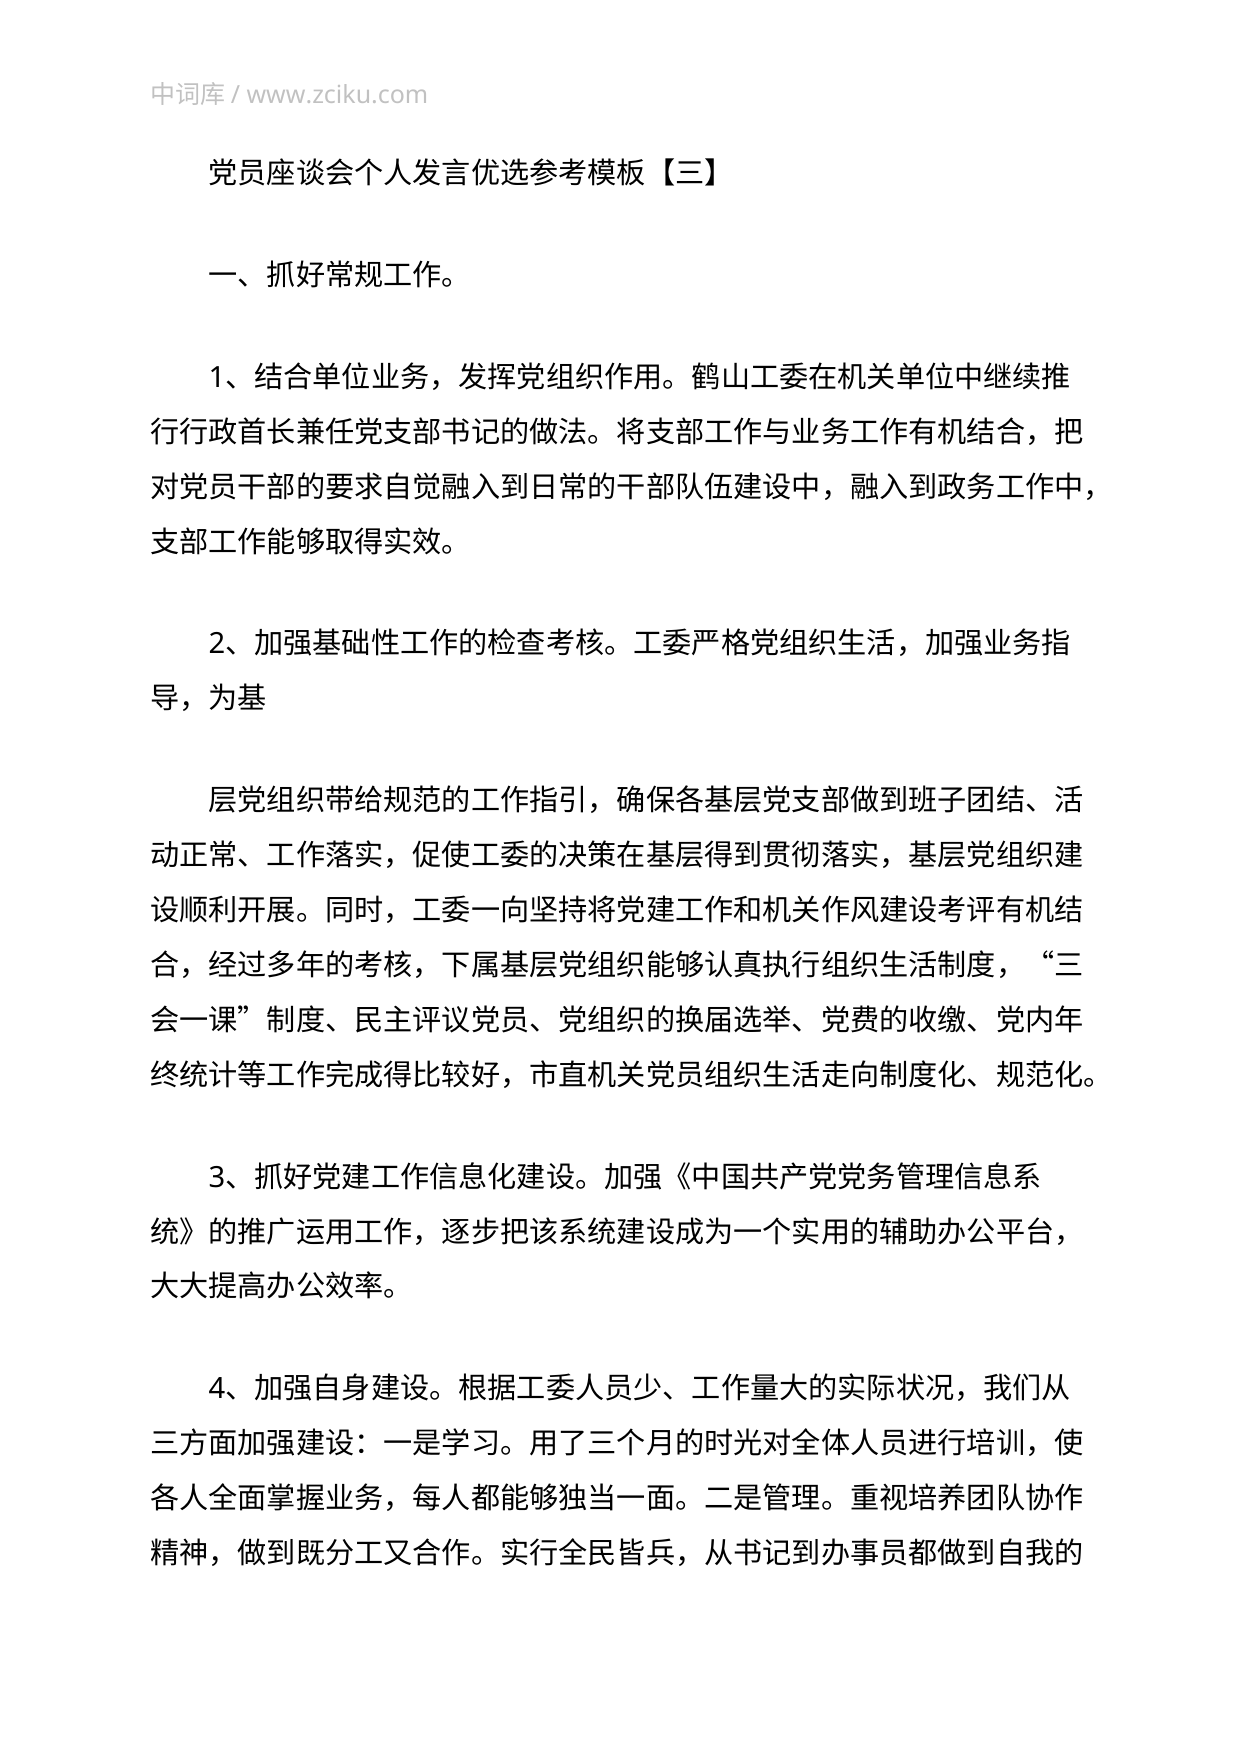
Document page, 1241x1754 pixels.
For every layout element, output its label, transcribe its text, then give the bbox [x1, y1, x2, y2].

text 党员座谈会个人发言优选参考模板【三】 [150, 150, 1090, 192]
text 3、抓好党建工作信息化建设。加强《中国共产党党务管理信息系统》的推广运用工作，逐步把该系统建设成为一个实用的辅助办公平台，大大提高办公效率。 [150, 1153, 1090, 1305]
text 1、结合单位业务，发挥党组织作用。鹤山工委在机关单位中继续推行行政首长兼任党支部书记的做法。将支部工作与业务工作有机结合，把对党员干部的要求自觉融入到日常的干部队伍建设中，融入到政务工作中，支部工作能够取得实效。 [150, 353, 1090, 561]
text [150, 1365, 1090, 1572]
text 一、抓好常规工作。 [150, 252, 1090, 294]
text 2、加强基础性工作的检查考核。工委严格党组织生活，加强业务指导，为基 [150, 620, 1090, 717]
text 层党组织带给规范的工作指引，确保各基层党支部做到班子团结、活动正常、工作落实，促使工委的决策在基层得到贯彻落实，基层党组织建设顺利开展。同时，工委一向坚持将党建工作和机关作风建设考评有机结合，经过多年的考核，下属基层党组织能够认真执行组织生活制度，“三会一课”制度、民主评议党员、党组织的换届选举、党费的收缴、党内年终统计等工作完成得比较好，市直机关党员组织生活走向制度化、规范化。 [150, 777, 1090, 1094]
